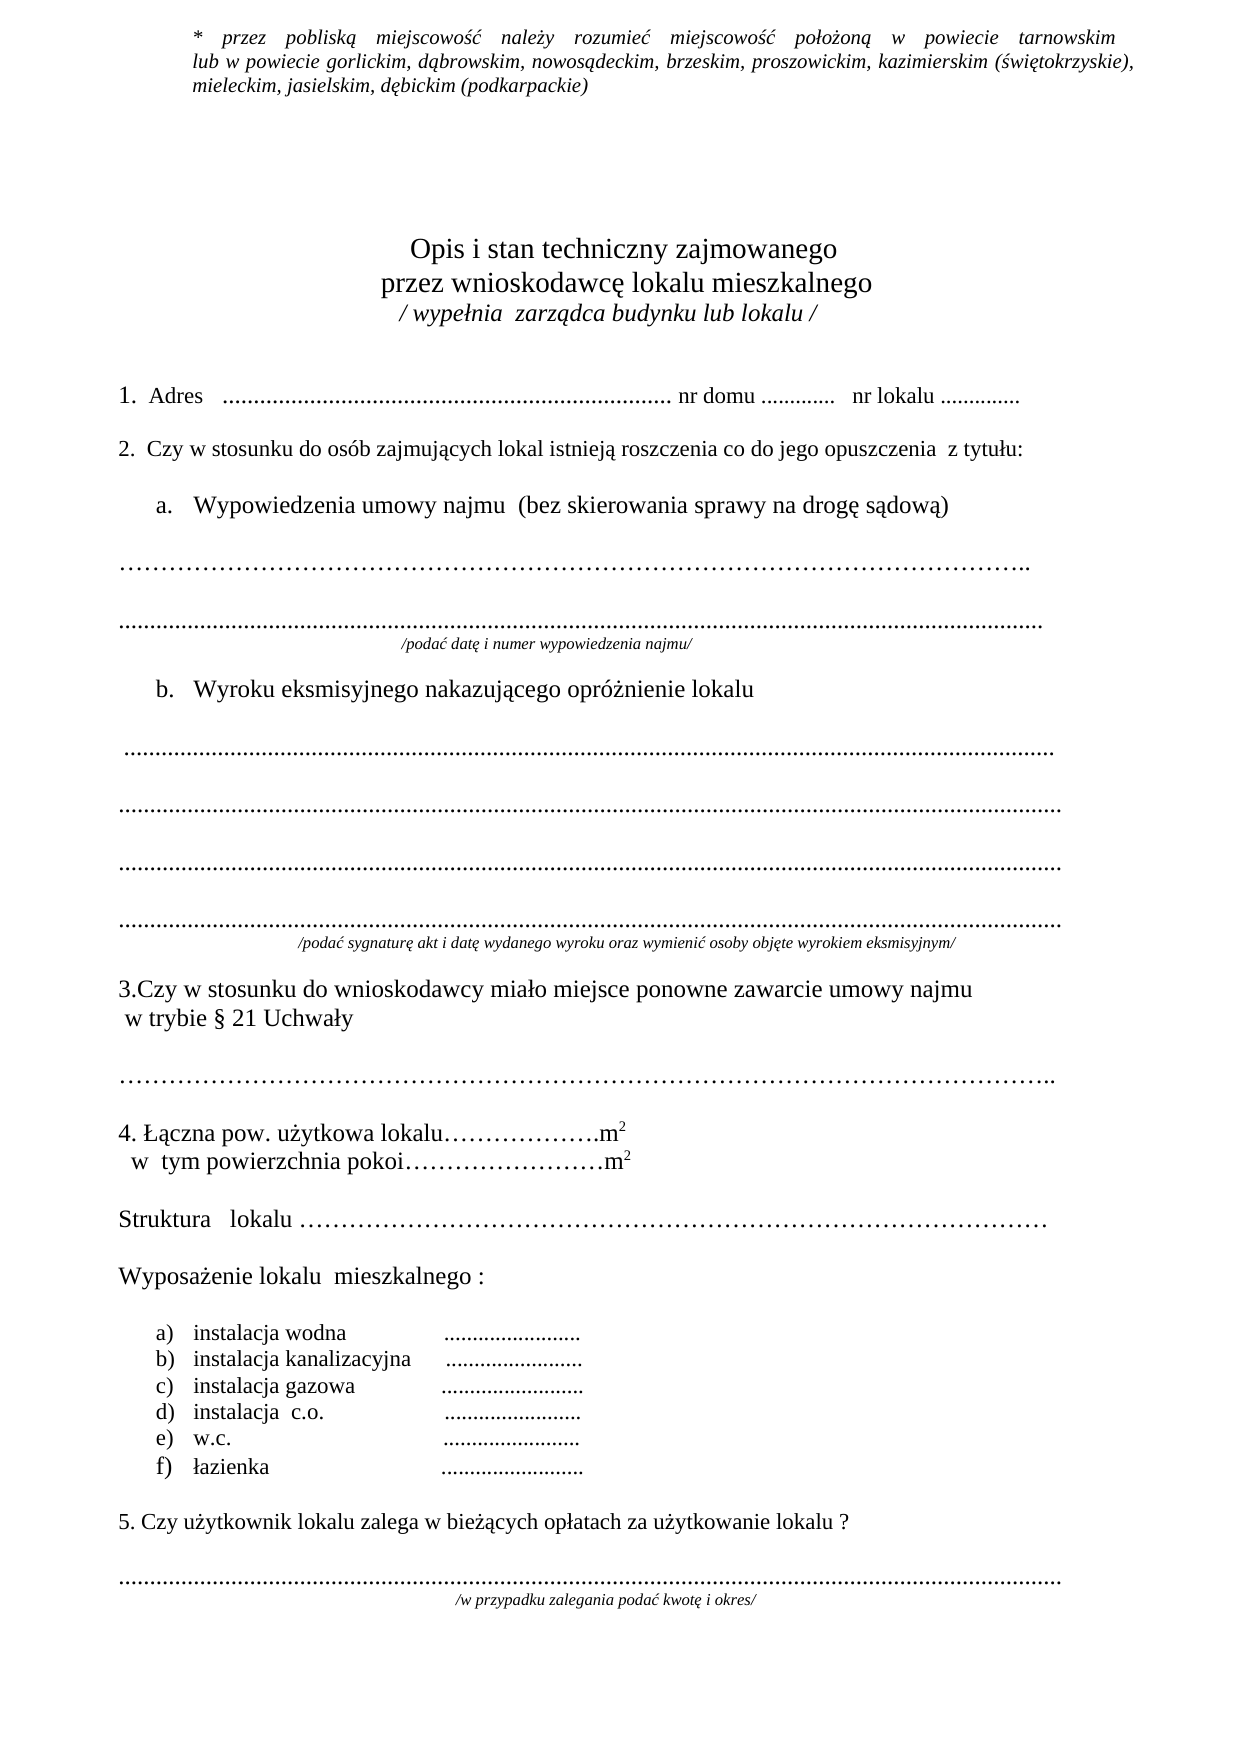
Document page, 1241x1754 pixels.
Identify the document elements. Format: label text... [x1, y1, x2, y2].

text ....................................................................................................................................................... [118, 847, 1137, 876]
text Struktura lokalu ……………………………………………………………………………… [118, 1204, 1137, 1233]
text 3.Czy w stosunku do wnioskodawcy miało miejsce ponowne zawarcie umowy najmu [118, 974, 1137, 1003]
subtitle Opis i stan techniczny zajmowanego [118, 231, 1137, 265]
list łazienka ......................... [156, 1451, 1137, 1479]
text /podać datę i numer wypowiedzenia najmu/ [193, 634, 1137, 653]
text ..................................................................................................................................................... [118, 732, 1137, 761]
text 5. Czy użytkownik lokalu zalega w bieżących opłatach za użytkowanie lokalu ? [118, 1508, 1137, 1534]
text w tym powierzchnia pokoi……………………m2 [118, 1146, 1137, 1175]
text Wyposażenie lokalu mieszkalnego : [118, 1261, 1137, 1290]
list w.c. ........................ [156, 1424, 1137, 1451]
subtitle przez wnioskodawcę lokalu mieszkalnego [118, 265, 1137, 298]
text * przez pobliską miejscowość należy rozumieć miejscowość położoną w powiecie tarnowskim lub w powiecie gorlickim, dąbrowskim, nowosądeckim, brzeskim, proszowickim, kazimierskim (świętokrzyskie), mieleckim, jasielskim, dębickim (podkarpackie) [192, 25, 1137, 97]
text 1. Adres ........................................................................ nr domu ............. nr lokalu .............. [118, 380, 1137, 408]
list instalacja gazowa ......................... [156, 1372, 1137, 1398]
text .................................................................................................................................................... [118, 605, 1137, 634]
text w trybie § 21 Uchwały [118, 1003, 1137, 1031]
text 2. Czy w stosunku do osób zajmujących lokal istnieją roszczenia co do jego opuszczenia z tytułu: [118, 435, 1137, 461]
text ……………………………………………………………………………………………….. [118, 547, 1137, 576]
text 4. Łączna pow. użytkowa lokalu……………….m2 [118, 1118, 1137, 1146]
text ....................................................................................................................................................... [118, 904, 1137, 933]
text ....................................................................................................................................................... [118, 789, 1137, 818]
list instalacja c.o. ........................ [156, 1398, 1137, 1424]
text /w przypadku zalegania podać kwotę i okres/ [118, 1590, 1137, 1609]
list instalacja kanalizacyjna ........................ [156, 1345, 1137, 1372]
list Wypowiedzenia umowy najmu (bez skierowania sprawy na drogę sądową) [156, 490, 1137, 519]
list instalacja wodna ........................ [156, 1319, 1137, 1345]
list Wyroku eksmisyjnego nakazującego opróżnienie lokalu [156, 674, 1137, 703]
text ....................................................................................................................................................... [118, 1561, 1137, 1590]
text / wypełnia zarządca budynku lub lokalu / [118, 298, 1137, 327]
text /podać sygnaturę akt i datę wydanego wyroku oraz wymienić osoby objęte wyrokiem eksmisyjnym/ [118, 933, 1137, 952]
text ………………………………………………………………………………………………….. [118, 1060, 1137, 1089]
